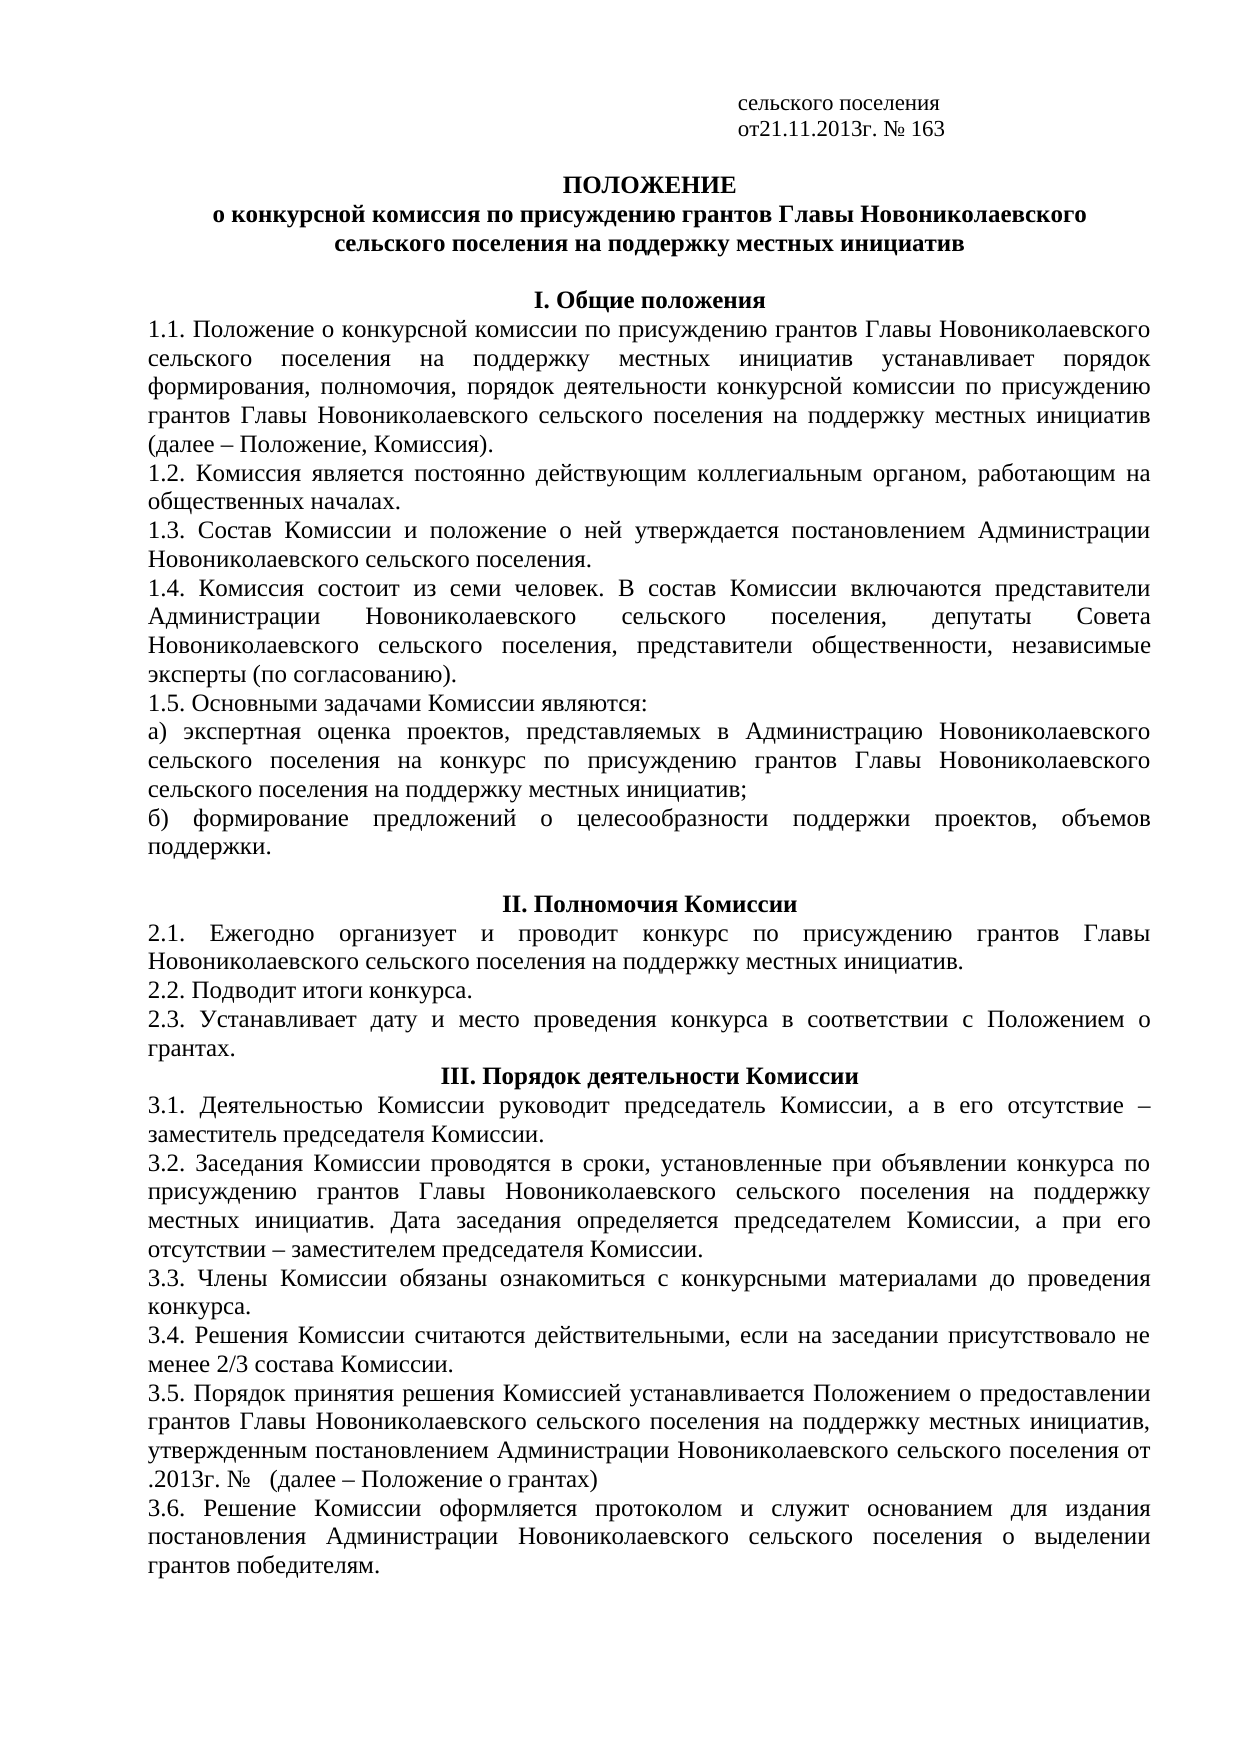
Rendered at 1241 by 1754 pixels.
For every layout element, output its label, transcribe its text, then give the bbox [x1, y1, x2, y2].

text сельского поселения [738, 89, 1152, 115]
text 2.1. Ежегодно организует и проводит конкурс по присуждению грантов Главы Новониколаевского сельского поселения на поддержку местных инициатив. [148, 918, 1152, 975]
text 1.3. Состав Комиссии и положение о ней утверждается постановлением Администрации Новониколаевского сельского поселения. [148, 515, 1152, 573]
text 3.5. Порядок принятия решения Комиссией устанавливается Положением о предоставлении грантов Главы Новониколаевского сельского поселения на поддержку местных инициатив, утвержденным постановлением Администрации Новониколаевского сельского поселения от .2013г. № (далее – Положение о грантах) [148, 1378, 1152, 1493]
text 3.6. Решение Комиссии оформляется протоколом и служит основанием для издания постановления Администрации Новониколаевского сельского поселения о выделении грантов победителям. [148, 1493, 1152, 1579]
text б) формирование предложений о целесообразности поддержки проектов, объемов поддержки. [148, 803, 1152, 860]
text 1.2. Комиссия является постоянно действующим коллегиальным органом, работающим на общественных началах. [148, 458, 1152, 515]
text ПОЛОЖЕНИЕ [148, 170, 1152, 199]
text сельского поселения на поддержку местных инициатив [148, 228, 1152, 256]
text I. Общие положения [148, 285, 1152, 314]
text от21.11.2013г. № 163 [738, 115, 1152, 141]
text 3.2. Заседания Комиссии проводятся в сроки, установленные при объявлении конкурса по присуждению грантов Главы Новониколаевского сельского поселения на поддержку местных инициатив. Дата заседания определяется председателем Комиссии, а при его отсутствии – заместителем председателя Комиссии. [148, 1148, 1152, 1263]
text 2.3. Устанавливает дату и место проведения конкурса в соответствии с Положением о грантах. [148, 1004, 1152, 1061]
text II. Полномочия Комиссии [148, 889, 1152, 918]
text 3.4. Решения Комиссии считаются действительными, если на заседании присутствовало не менее 2/3 состава Комиссии. [148, 1320, 1152, 1378]
text 1.5. Основными задачами Комиссии являются: [148, 688, 1152, 716]
text 1.1. Положение о конкурсной комиссии по присуждению грантов Главы Новониколаевского сельского поселения на поддержку местных инициатив устанавливает порядок формирования, полномочия, порядок деятельности конкурсной комиссии по присуждению грантов Главы Новониколаевского сельского поселения на поддержку местных инициатив (далее – Положение, Комиссия). [148, 314, 1152, 458]
text 2.2. Подводит итоги конкурса. [148, 975, 1152, 1004]
text 1.4. Комиссия состоит из семи человек. В состав Комиссии включаются представители Администрации Новониколаевского сельского поселения, депутаты Совета Новониколаевского сельского поселения, представители общественности, независимые эксперты (по согласованию). [148, 573, 1152, 688]
text 3.1. Деятельностью Комиссии руководит председатель Комиссии, а в его отсутствие – заместитель председателя Комиссии. [148, 1090, 1152, 1148]
text III. Порядок деятельности Комиссии [148, 1061, 1152, 1090]
text 3.3. Члены Комиссии обязаны ознакомиться с конкурсными материалами до проведения конкурса. [148, 1263, 1152, 1320]
text о конкурсной комиссия по присуждению грантов Главы Новониколаевского [148, 199, 1152, 228]
text а) экспертная оценка проектов, представляемых в Администрацию Новониколаевского сельского поселения на конкурс по присуждению грантов Главы Новониколаевского сельского поселения на поддержку местных инициатив; [148, 716, 1152, 803]
